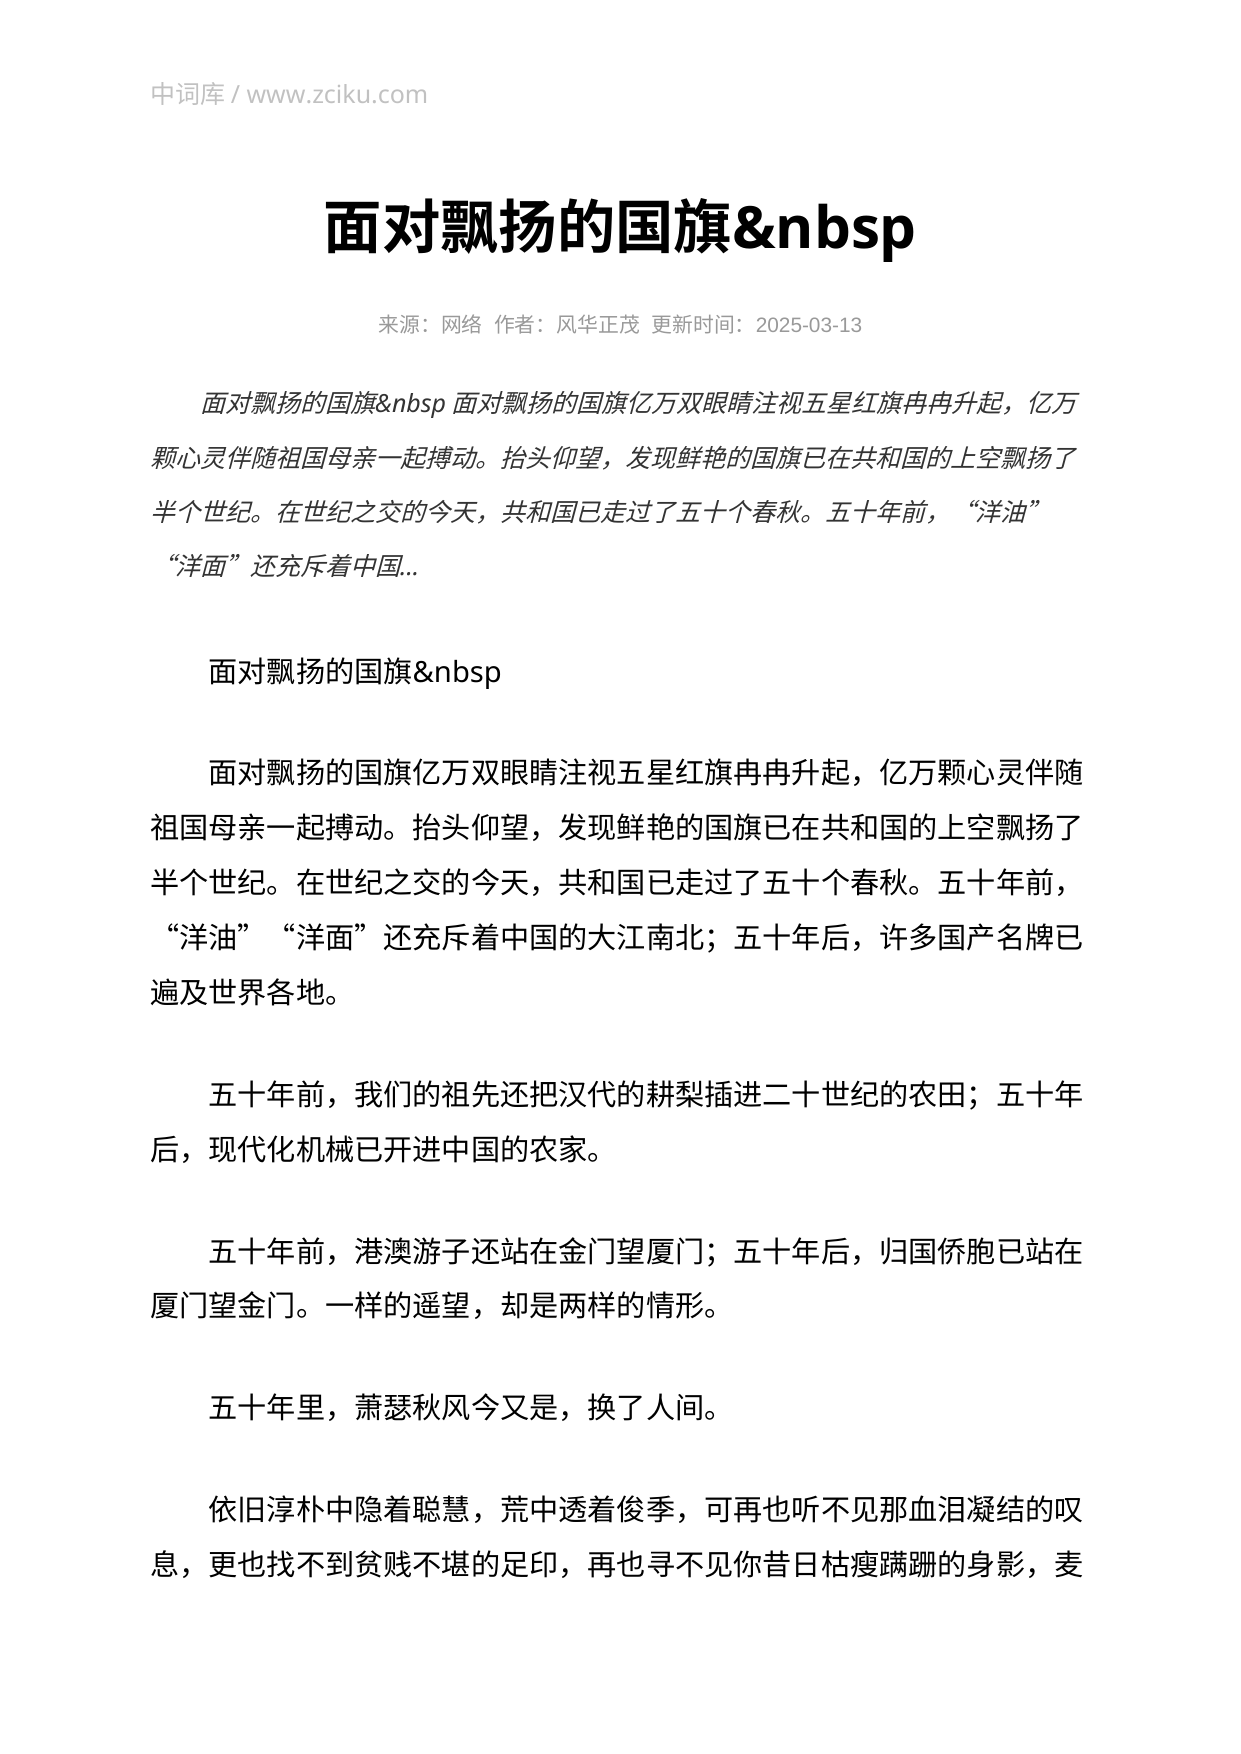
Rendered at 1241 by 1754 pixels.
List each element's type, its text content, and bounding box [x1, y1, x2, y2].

subtitle 面对飘扬的国旗&nbsp [150, 181, 1090, 266]
text 五十年里，萧瑟秋风今又是，换了人间。 [150, 1385, 1090, 1427]
text 来源：网络 作者：风华正茂 更新时间：2025-03-13 [150, 313, 1090, 337]
text 面对飘扬的国旗&nbsp面对飘扬的国旗亿万双眼睛注视五星红旗冉冉升起，亿万颗心灵伴随祖国母亲一起搏动。抬头仰望，发现鲜艳的国旗已在共和国的上空飘扬了半个世纪。在世纪之交的今天，共和国已走过了五十个春秋。五十年前，“洋油”“洋面”还充斥着中国... [150, 384, 1090, 583]
text 五十年前，港澳游子还站在金门望厦门；五十年后，归国侨胞已站在厦门望金门。一样的遥望，却是两样的情形。 [150, 1228, 1090, 1325]
text 五十年前，我们的祖先还把汉代的耕梨插进二十世纪的农田；五十年后，现代化机械已开进中国的农家。 [150, 1071, 1090, 1169]
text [150, 1487, 1090, 1584]
text 面对飘扬的国旗亿万双眼睛注视五星红旗冉冉升起，亿万颗心灵伴随祖国母亲一起搏动。抬头仰望，发现鲜艳的国旗已在共和国的上空飘扬了半个世纪。在世纪之交的今天，共和国已走过了五十个春秋。五十年前，“洋油”“洋面”还充斥着中国的大江南北；五十年后，许多国产名牌已遍及世界各地。 [150, 750, 1090, 1012]
text 面对飘扬的国旗&nbsp [150, 648, 1090, 691]
